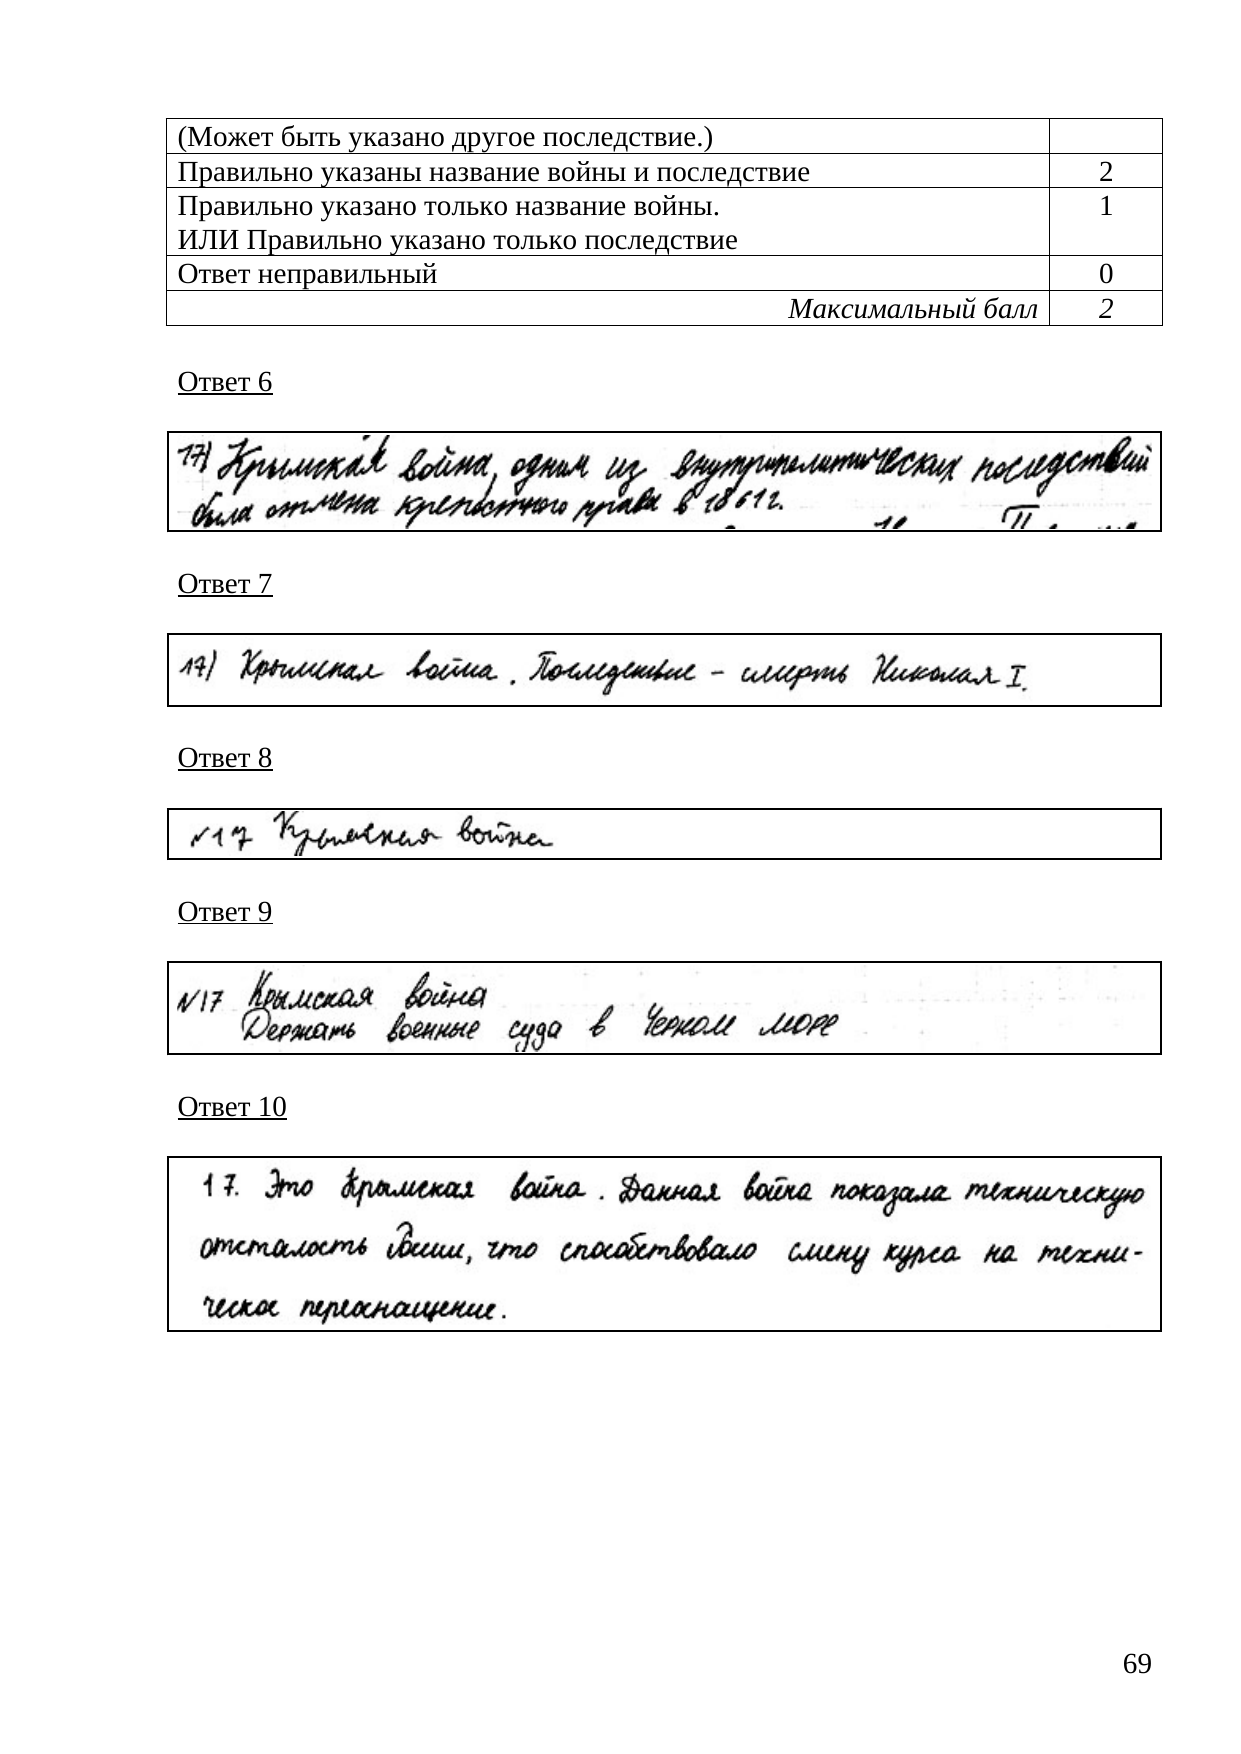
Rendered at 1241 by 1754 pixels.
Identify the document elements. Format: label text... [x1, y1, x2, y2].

picture [177, 435, 1152, 529]
table_cell 2 [1050, 291, 1162, 324]
picture [177, 1160, 1152, 1328]
text Ответ 10 [177, 1089, 1152, 1122]
text Ответ 7 [177, 566, 1152, 599]
table_cell Ответ неправильный [167, 256, 1049, 290]
table_cell [1050, 119, 1162, 153]
table_cell 0 [1050, 256, 1162, 290]
text Ответ 9 [177, 894, 1152, 927]
picture [177, 965, 1152, 1052]
table_cell Правильно указаны название войны и последствие [167, 154, 1049, 187]
table_cell 1 [1050, 188, 1162, 255]
text Ответ 6 [177, 364, 1152, 397]
text Ответ 8 [177, 740, 1152, 774]
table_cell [167, 119, 1049, 153]
picture [177, 637, 1152, 703]
table_cell Максимальный балл [167, 291, 1049, 324]
picture [177, 811, 1152, 856]
table_cell 2 [1050, 154, 1162, 187]
table_cell Правильно указано только название войны. ИЛИ Правильно указано только последствие [167, 188, 1049, 255]
